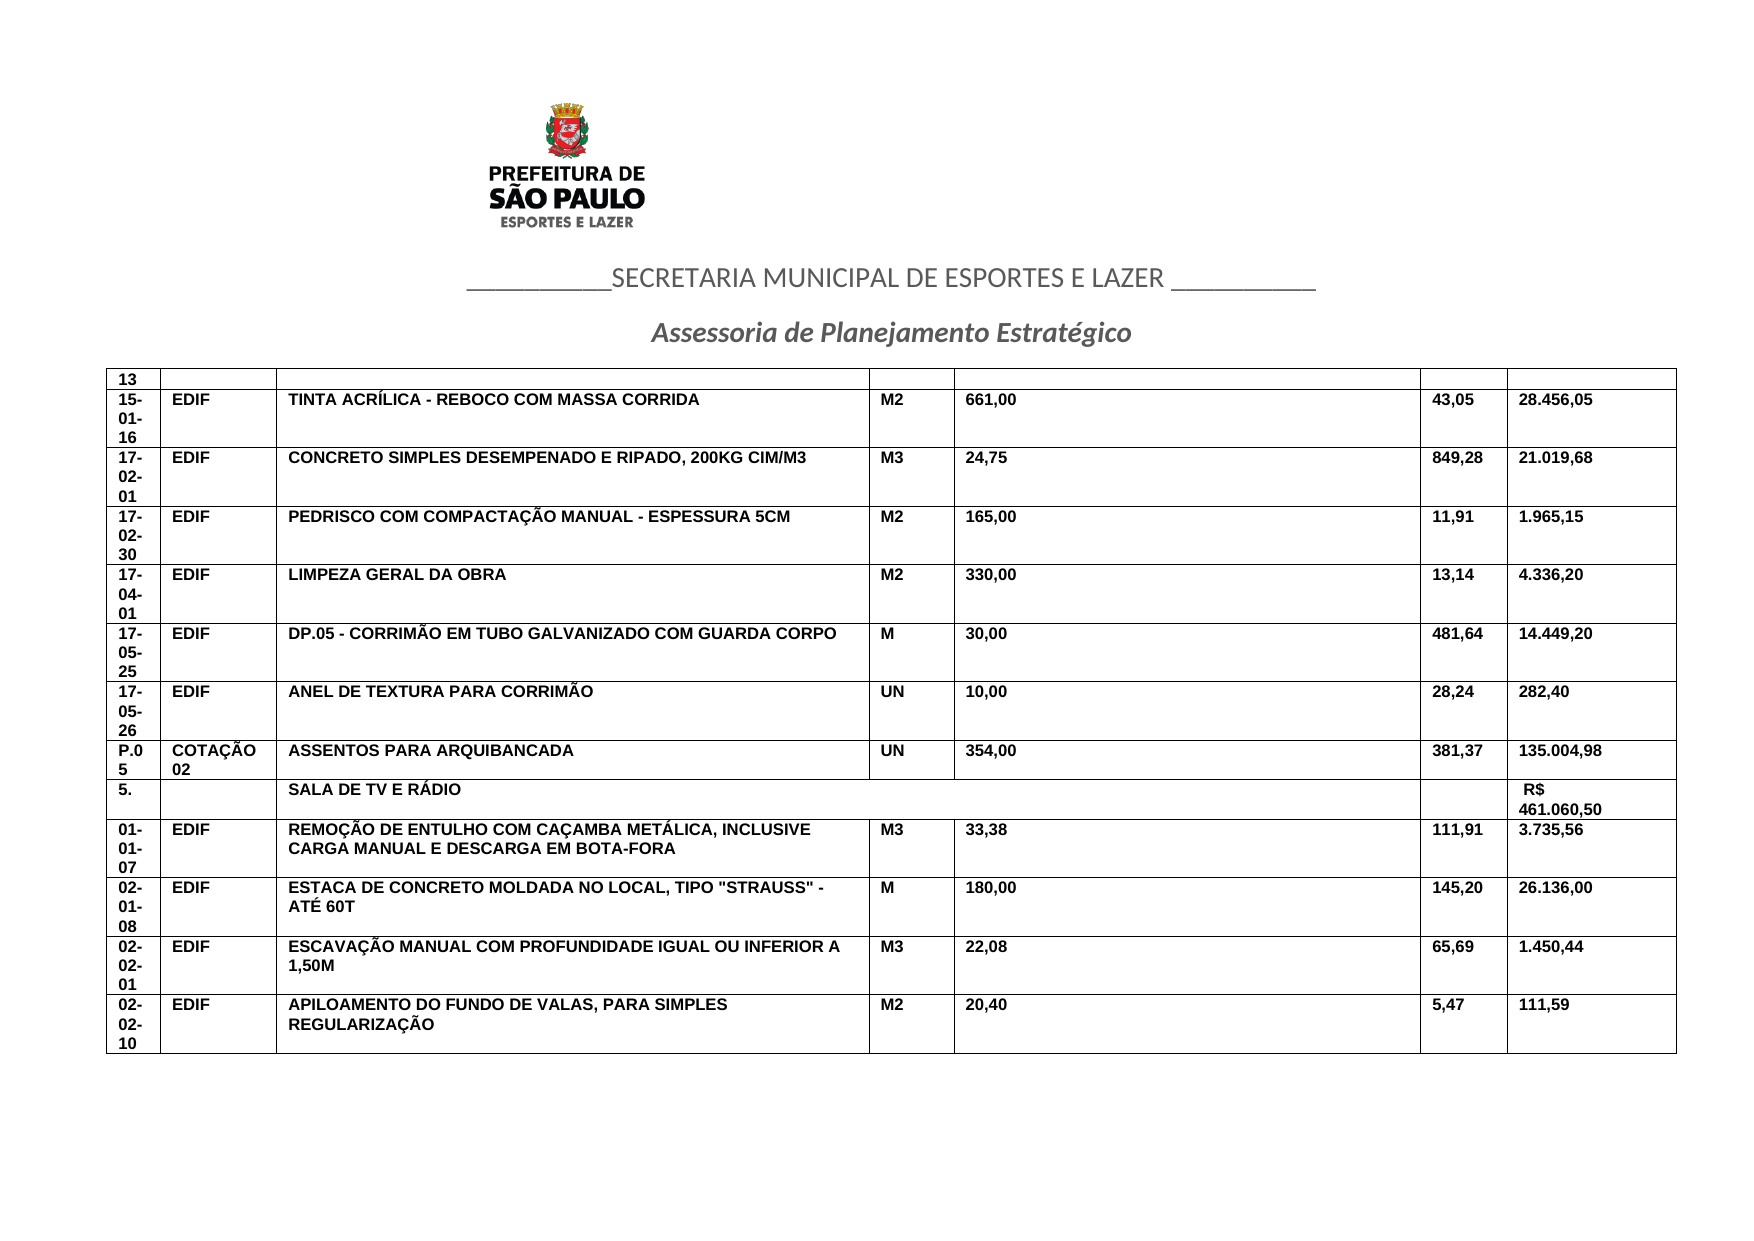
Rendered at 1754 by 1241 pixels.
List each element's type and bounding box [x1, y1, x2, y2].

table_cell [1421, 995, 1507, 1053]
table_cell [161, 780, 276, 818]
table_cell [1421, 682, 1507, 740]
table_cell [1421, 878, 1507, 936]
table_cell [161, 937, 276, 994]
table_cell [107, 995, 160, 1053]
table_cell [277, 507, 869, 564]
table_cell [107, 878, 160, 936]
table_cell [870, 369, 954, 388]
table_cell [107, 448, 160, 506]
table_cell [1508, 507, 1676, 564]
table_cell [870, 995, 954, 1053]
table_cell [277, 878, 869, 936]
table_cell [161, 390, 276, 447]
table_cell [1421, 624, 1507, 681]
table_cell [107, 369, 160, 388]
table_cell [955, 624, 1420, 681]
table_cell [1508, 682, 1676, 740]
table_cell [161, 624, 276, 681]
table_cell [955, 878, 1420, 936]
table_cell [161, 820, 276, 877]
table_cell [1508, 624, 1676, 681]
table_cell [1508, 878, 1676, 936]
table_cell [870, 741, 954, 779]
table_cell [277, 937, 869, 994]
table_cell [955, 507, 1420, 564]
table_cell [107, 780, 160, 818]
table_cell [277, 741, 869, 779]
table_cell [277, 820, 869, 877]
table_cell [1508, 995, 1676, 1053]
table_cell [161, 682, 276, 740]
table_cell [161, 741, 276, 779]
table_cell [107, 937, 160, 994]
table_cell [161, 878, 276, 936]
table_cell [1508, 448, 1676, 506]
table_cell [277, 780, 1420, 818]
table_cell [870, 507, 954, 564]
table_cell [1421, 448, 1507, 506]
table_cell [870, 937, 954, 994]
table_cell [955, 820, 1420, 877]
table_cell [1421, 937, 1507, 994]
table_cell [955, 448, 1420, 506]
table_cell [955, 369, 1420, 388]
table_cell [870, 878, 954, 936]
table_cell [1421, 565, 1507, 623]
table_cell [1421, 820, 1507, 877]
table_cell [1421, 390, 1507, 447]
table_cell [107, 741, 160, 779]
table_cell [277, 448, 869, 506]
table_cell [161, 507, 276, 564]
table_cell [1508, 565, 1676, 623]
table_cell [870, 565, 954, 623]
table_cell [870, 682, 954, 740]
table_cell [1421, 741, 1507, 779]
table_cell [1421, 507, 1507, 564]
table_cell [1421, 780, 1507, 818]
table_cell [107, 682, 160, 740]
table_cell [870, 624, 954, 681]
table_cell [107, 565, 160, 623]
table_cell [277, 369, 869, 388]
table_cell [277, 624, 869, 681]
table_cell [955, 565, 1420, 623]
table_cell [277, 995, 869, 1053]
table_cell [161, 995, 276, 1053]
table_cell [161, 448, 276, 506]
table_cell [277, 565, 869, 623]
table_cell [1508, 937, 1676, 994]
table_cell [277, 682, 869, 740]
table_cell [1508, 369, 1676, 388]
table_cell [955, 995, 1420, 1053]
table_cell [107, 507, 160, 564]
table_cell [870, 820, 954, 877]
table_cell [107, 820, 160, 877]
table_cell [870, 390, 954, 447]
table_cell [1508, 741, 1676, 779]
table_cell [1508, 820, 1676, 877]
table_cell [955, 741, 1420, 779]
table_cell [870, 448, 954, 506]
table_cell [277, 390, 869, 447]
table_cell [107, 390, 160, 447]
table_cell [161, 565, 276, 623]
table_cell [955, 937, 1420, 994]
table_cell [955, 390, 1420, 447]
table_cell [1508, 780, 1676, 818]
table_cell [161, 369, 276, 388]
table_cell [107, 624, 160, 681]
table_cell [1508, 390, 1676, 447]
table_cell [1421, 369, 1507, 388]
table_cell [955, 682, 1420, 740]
picture [454, 81, 680, 250]
